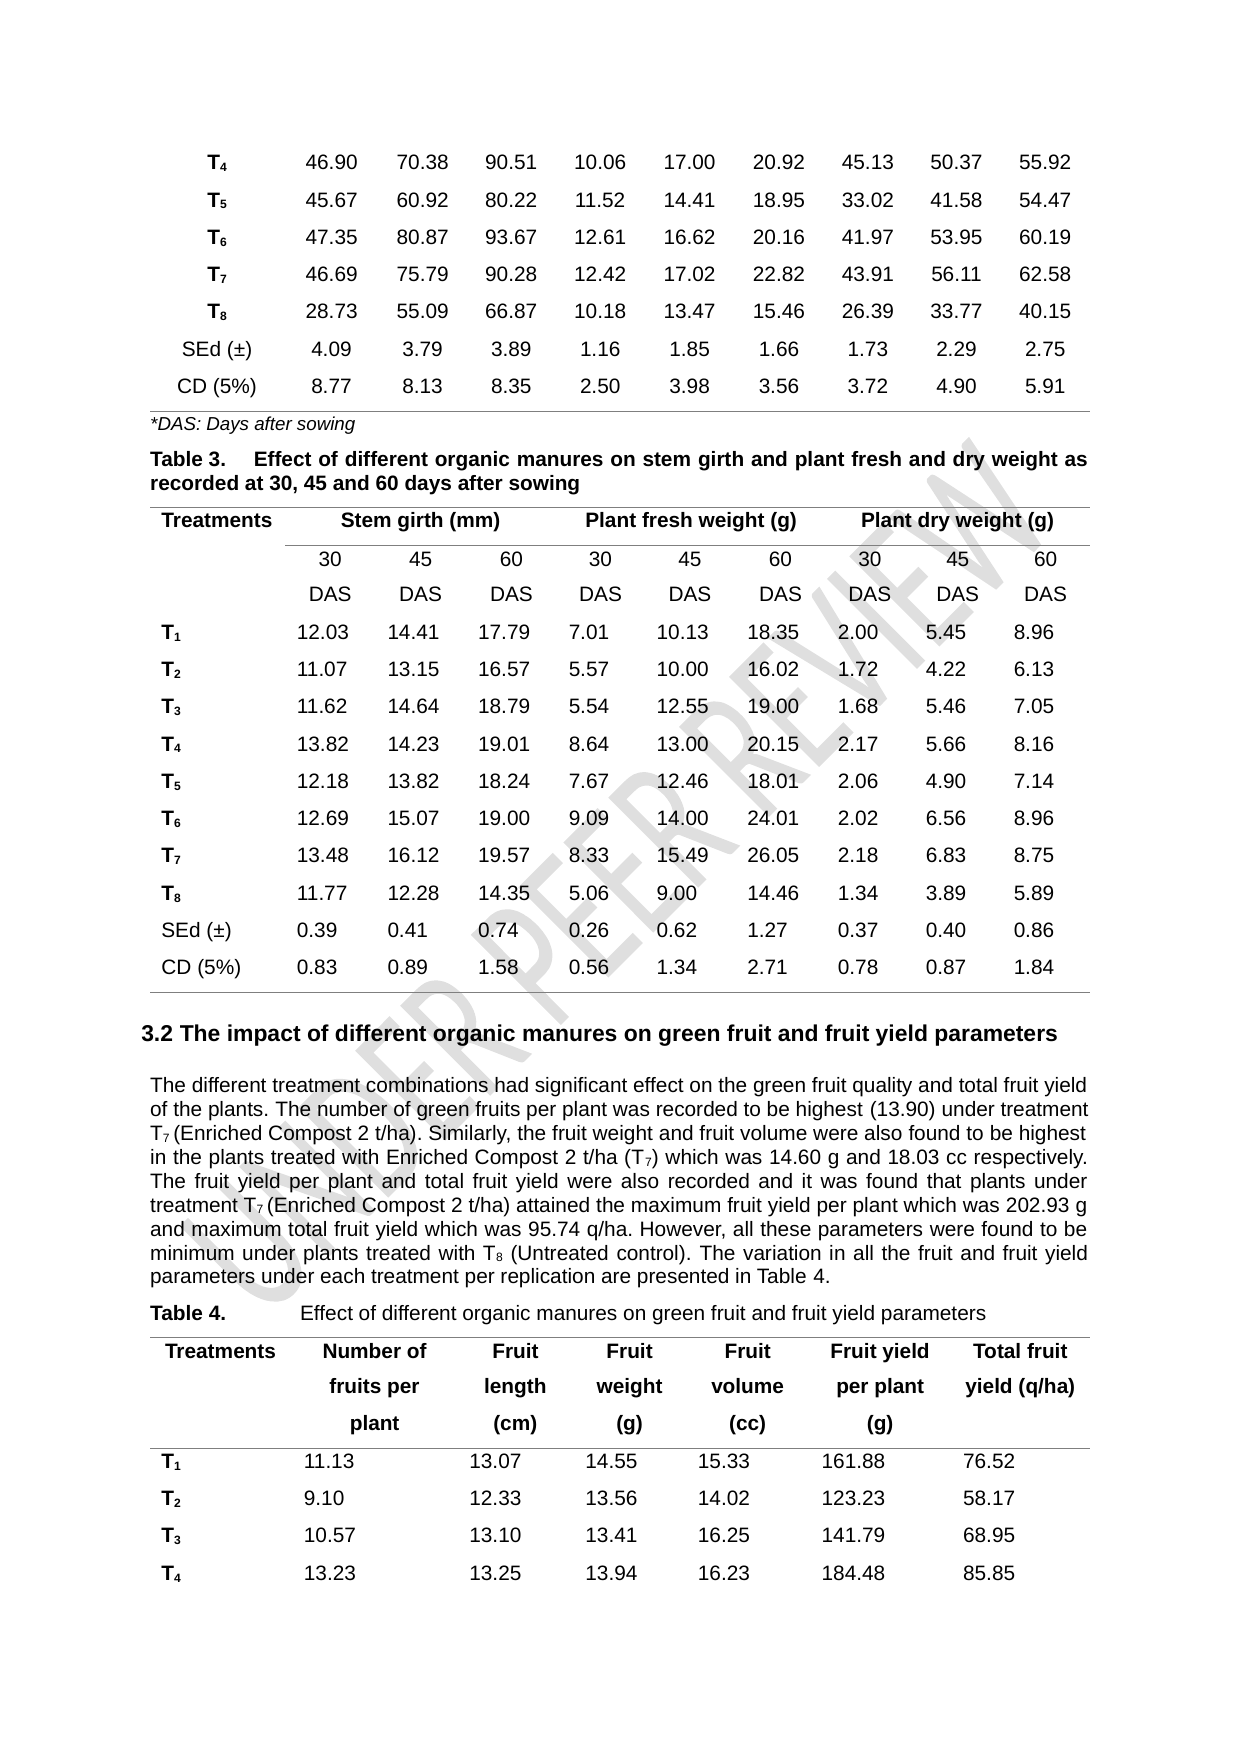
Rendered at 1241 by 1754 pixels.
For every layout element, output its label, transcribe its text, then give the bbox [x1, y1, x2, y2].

table_cell T6 [150, 225, 285, 262]
table_cell 0.83 [285, 955, 376, 992]
table_cell 13.25 [458, 1560, 574, 1598]
table_cell 1.85 [645, 336, 735, 374]
table_cell 17.02 [645, 262, 735, 299]
table_cell 0.56 [557, 955, 645, 992]
table_cell 1.34 [826, 880, 914, 918]
table_cell 43.91 [824, 262, 913, 299]
table_cell 80.22 [468, 187, 556, 224]
table_header Fruit weight (g) [574, 1338, 686, 1447]
table_cell 5.54 [557, 694, 645, 731]
table_cell 60 DAS [467, 546, 557, 619]
table_cell 90.28 [468, 262, 556, 299]
table_cell 60.19 [1001, 225, 1090, 262]
table_cell 45.13 [824, 150, 913, 187]
table_cell 1.73 [824, 336, 913, 374]
table_cell 7.01 [557, 619, 645, 657]
table_cell 12.42 [556, 262, 645, 299]
table_cell 12.61 [556, 225, 645, 262]
table_cell 14.64 [376, 694, 467, 731]
table_cell 76.52 [952, 1449, 1090, 1486]
table_cell 3.79 [379, 336, 467, 374]
table_cell 41.58 [913, 187, 1001, 224]
table_cell T5 [150, 769, 285, 806]
table_cell 8.96 [1002, 806, 1090, 843]
table_cell T5 [150, 187, 285, 224]
table_cell 80.87 [379, 225, 467, 262]
table_cell 14.41 [376, 619, 467, 657]
table_cell 60 DAS [736, 546, 826, 619]
table_cell T8 [150, 299, 285, 336]
table_cell 13.82 [376, 769, 467, 806]
table_cell 3.89 [914, 880, 1002, 918]
text The different treatment combinations had significant effect on the green fruit quality and total fruit yield of the plants. The number of green fruits per plant was recorded to be highest (13.90) under treatment T7 (Enriched Compost 2 t/ha). Similarly, the fruit weight and fruit volume were also found to be highest in the plants treated with Enriched Compost 2 t/ha (T7) which was 14.60 g and 18.03 cc respectively. The fruit yield per plant and total fruit yield were also recorded and it was found that plants under treatment T7 (Enriched Compost 2 t/ha) attained the maximum fruit yield per plant which was 202.93 g and maximum total fruit yield which was 95.74 q/ha. However, all these parameters were found to be minimum under plants treated with T8 (Untreated control). The variation in all the fruit and fruit yield parameters under each treatment per replication are presented in Table 4. [150, 1073, 1088, 1288]
table_cell 10.06 [556, 150, 645, 187]
table_cell 16.25 [686, 1523, 810, 1560]
table_header Treatments [150, 1338, 292, 1447]
table_cell 30 DAS [826, 546, 914, 619]
table_cell T2 [150, 1486, 292, 1523]
table_cell 33.02 [824, 187, 913, 224]
table_cell 5.66 [914, 731, 1002, 768]
table_cell 1.16 [556, 336, 645, 374]
table_header Treatments [150, 508, 285, 619]
table_cell 141.79 [810, 1523, 952, 1560]
table_cell T1 [150, 619, 285, 657]
table_cell 4.22 [914, 657, 1002, 694]
table_cell 50.37 [913, 150, 1001, 187]
table_cell 14.23 [376, 731, 467, 768]
table_cell 70.38 [379, 150, 467, 187]
table_cell 45 DAS [914, 546, 1002, 619]
table_cell 13.41 [574, 1523, 686, 1560]
table_header Plant dry weight (g) [826, 508, 1090, 545]
table_cell 7.67 [557, 769, 645, 806]
table_cell 4.09 [285, 336, 379, 374]
table_cell T8 [150, 880, 285, 918]
table_cell 11.62 [285, 694, 376, 731]
table_cell 16.62 [645, 225, 735, 262]
table_cell 46.69 [285, 262, 379, 299]
table_cell 4.90 [914, 769, 1002, 806]
table_cell 45.67 [285, 187, 379, 224]
table_cell 85.85 [952, 1560, 1090, 1598]
table_cell 75.79 [379, 262, 467, 299]
table_header Number of fruits per plant [293, 1338, 458, 1447]
table_cell 12.46 [645, 769, 736, 806]
table_cell 3.72 [824, 374, 913, 411]
table_cell CD (5%) [150, 374, 285, 411]
table_cell 0.41 [376, 918, 467, 955]
table_cell 5.45 [914, 619, 1002, 657]
table_cell 14.41 [645, 187, 735, 224]
table_cell 18.95 [735, 187, 824, 224]
table_cell 56.11 [913, 262, 1001, 299]
table_cell 15.07 [376, 806, 467, 843]
table_cell 8.16 [1002, 731, 1090, 768]
table_cell 12.03 [285, 619, 376, 657]
table_cell 11.77 [285, 880, 376, 918]
table_cell 5.91 [1001, 374, 1090, 411]
text Table 4. Effect of different organic manures on green fruit and fruit yield parameters [150, 1301, 1088, 1325]
table_cell 1.84 [1002, 955, 1090, 992]
table_cell T7 [150, 843, 285, 880]
table_cell 8.35 [468, 374, 556, 411]
table_cell 14.02 [686, 1486, 810, 1523]
table_cell 15.33 [686, 1449, 810, 1486]
table_cell 12.28 [376, 880, 467, 918]
table_cell 1.27 [736, 918, 826, 955]
table_cell 3.89 [468, 336, 556, 374]
table_cell 0.39 [285, 918, 376, 955]
table_cell 55.09 [379, 299, 467, 336]
table_cell 53.95 [913, 225, 1001, 262]
table_cell 60 DAS [1002, 546, 1090, 619]
table_cell 2.71 [736, 955, 826, 992]
table_cell 12.33 [458, 1486, 574, 1523]
table_cell 19.00 [736, 694, 826, 731]
table_cell 17.00 [645, 150, 735, 187]
table_cell 2.29 [913, 336, 1001, 374]
table_cell 58.17 [952, 1486, 1090, 1523]
table_header Stem girth (mm) [285, 508, 557, 545]
table_cell 13.07 [458, 1449, 574, 1486]
table_cell 14.46 [736, 880, 826, 918]
table_cell 5.57 [557, 657, 645, 694]
table_header Total fruit yield (q/ha) [952, 1338, 1090, 1447]
table_cell 15.49 [645, 843, 736, 880]
table_cell 1.34 [645, 955, 736, 992]
table_cell 123.23 [810, 1486, 952, 1523]
table_cell 46.90 [285, 150, 379, 187]
table_cell 62.58 [1001, 262, 1090, 299]
table_cell 19.57 [467, 843, 557, 880]
table_cell 0.86 [1002, 918, 1090, 955]
table_cell 10.00 [645, 657, 736, 694]
table_cell 7.14 [1002, 769, 1090, 806]
table_cell 0.40 [914, 918, 1002, 955]
table_header Fruit length (cm) [458, 1338, 574, 1447]
table_cell 26.39 [824, 299, 913, 336]
table_cell SEd (±) [150, 918, 285, 955]
table_cell 11.13 [293, 1449, 458, 1486]
table_cell 30 DAS [557, 546, 645, 619]
table_cell 6.56 [914, 806, 1002, 843]
table_header Fruit yield per plant (g) [810, 1338, 952, 1447]
table_cell 16.02 [736, 657, 826, 694]
table_cell 40.15 [1001, 299, 1090, 336]
table_cell 10.57 [293, 1523, 458, 1560]
table_cell 11.52 [556, 187, 645, 224]
table_cell 13.56 [574, 1486, 686, 1523]
table_cell 2.75 [1001, 336, 1090, 374]
table_cell 2.50 [556, 374, 645, 411]
list The impact of different organic manures on green fruit and fruit yield parameters [141, 1020, 1088, 1046]
table_cell 18.35 [736, 619, 826, 657]
table_cell CD (5%) [150, 955, 285, 992]
table_cell 8.96 [1002, 619, 1090, 657]
table_cell 66.87 [468, 299, 556, 336]
table_cell 8.64 [557, 731, 645, 768]
table_cell 22.82 [735, 262, 824, 299]
table_cell 9.09 [557, 806, 645, 843]
table_cell T4 [150, 1560, 292, 1598]
table_cell 18.01 [736, 769, 826, 806]
table_cell 93.67 [468, 225, 556, 262]
table_cell 55.92 [1001, 150, 1090, 187]
table_cell 13.15 [376, 657, 467, 694]
table_cell 161.88 [810, 1449, 952, 1486]
table_cell 18.79 [467, 694, 557, 731]
table_cell 9.10 [293, 1486, 458, 1523]
table_cell 8.75 [1002, 843, 1090, 880]
table_cell T7 [150, 262, 285, 299]
table_cell 0.26 [557, 918, 645, 955]
table_cell 45 DAS [376, 546, 467, 619]
table_cell 16.57 [467, 657, 557, 694]
table_cell 0.89 [376, 955, 467, 992]
table_cell 1.58 [467, 955, 557, 992]
table_cell 1.72 [826, 657, 914, 694]
table_cell 1.68 [826, 694, 914, 731]
table_cell 2.17 [826, 731, 914, 768]
table_cell T3 [150, 694, 285, 731]
table_cell 47.35 [285, 225, 379, 262]
table_cell 13.94 [574, 1560, 686, 1598]
table_cell 18.24 [467, 769, 557, 806]
table_cell 28.73 [285, 299, 379, 336]
table_cell 30 DAS [285, 546, 376, 619]
table_cell 0.78 [826, 955, 914, 992]
table_cell 13.10 [458, 1523, 574, 1560]
table_cell 0.74 [467, 918, 557, 955]
table_cell T3 [150, 1523, 292, 1560]
table_cell 60.92 [379, 187, 467, 224]
table_cell 2.18 [826, 843, 914, 880]
table_cell 5.46 [914, 694, 1002, 731]
table_cell 11.07 [285, 657, 376, 694]
table_cell 14.35 [467, 880, 557, 918]
table_cell 13.48 [285, 843, 376, 880]
table_cell 41.97 [824, 225, 913, 262]
table_cell 6.83 [914, 843, 1002, 880]
table_cell 2.02 [826, 806, 914, 843]
table_cell T6 [150, 806, 285, 843]
table_cell 4.90 [913, 374, 1001, 411]
text *DAS: Days after sowing [150, 412, 1088, 434]
table_cell 17.79 [467, 619, 557, 657]
table_cell 68.95 [952, 1523, 1090, 1560]
table_cell 12.69 [285, 806, 376, 843]
table_cell 6.13 [1002, 657, 1090, 694]
table_cell 20.16 [735, 225, 824, 262]
table_cell 26.05 [736, 843, 826, 880]
table_cell 16.23 [686, 1560, 810, 1598]
text Table 3. Effect of different organic manures on stem girth and plant fresh and dry weight as recorded at 30, 45 and 60 days after sowing [150, 446, 1088, 494]
table_cell 2.00 [826, 619, 914, 657]
table_header Plant fresh weight (g) [557, 508, 826, 545]
table_cell 54.47 [1001, 187, 1090, 224]
table_cell 19.00 [467, 806, 557, 843]
table_cell 16.12 [376, 843, 467, 880]
table_cell 7.05 [1002, 694, 1090, 731]
table_cell 20.15 [736, 731, 826, 768]
table_cell 0.62 [645, 918, 736, 955]
table_cell T4 [150, 731, 285, 768]
table_cell 33.77 [913, 299, 1001, 336]
table_cell 14.00 [645, 806, 736, 843]
table_cell 5.06 [557, 880, 645, 918]
table_cell 12.55 [645, 694, 736, 731]
table_cell 13.47 [645, 299, 735, 336]
table_cell 13.82 [285, 731, 376, 768]
table_cell 20.92 [735, 150, 824, 187]
table_cell 8.33 [557, 843, 645, 880]
table_cell T1 [150, 1449, 292, 1486]
table_cell 5.89 [1002, 880, 1090, 918]
table_cell 1.66 [735, 336, 824, 374]
table_cell 3.56 [735, 374, 824, 411]
table_cell 45 DAS [645, 546, 736, 619]
table_cell T4 [150, 150, 285, 187]
table_cell 12.18 [285, 769, 376, 806]
table_cell 13.00 [645, 731, 736, 768]
table_cell 9.00 [645, 880, 736, 918]
table_cell 14.55 [574, 1449, 686, 1486]
table_cell 10.13 [645, 619, 736, 657]
table_cell 24.01 [736, 806, 826, 843]
table_cell 19.01 [467, 731, 557, 768]
table_cell 15.46 [735, 299, 824, 336]
table_cell 13.23 [293, 1560, 458, 1598]
table_cell 0.87 [914, 955, 1002, 992]
table_cell 2.06 [826, 769, 914, 806]
table_cell 184.48 [810, 1560, 952, 1598]
table_cell 8.77 [285, 374, 379, 411]
table_cell 8.13 [379, 374, 467, 411]
table_cell SEd (±) [150, 336, 285, 374]
table_cell 10.18 [556, 299, 645, 336]
table_cell 90.51 [468, 150, 556, 187]
table_cell 3.98 [645, 374, 735, 411]
table_header Fruit volume (cc) [686, 1338, 810, 1447]
table_cell 0.37 [826, 918, 914, 955]
table_cell T2 [150, 657, 285, 694]
